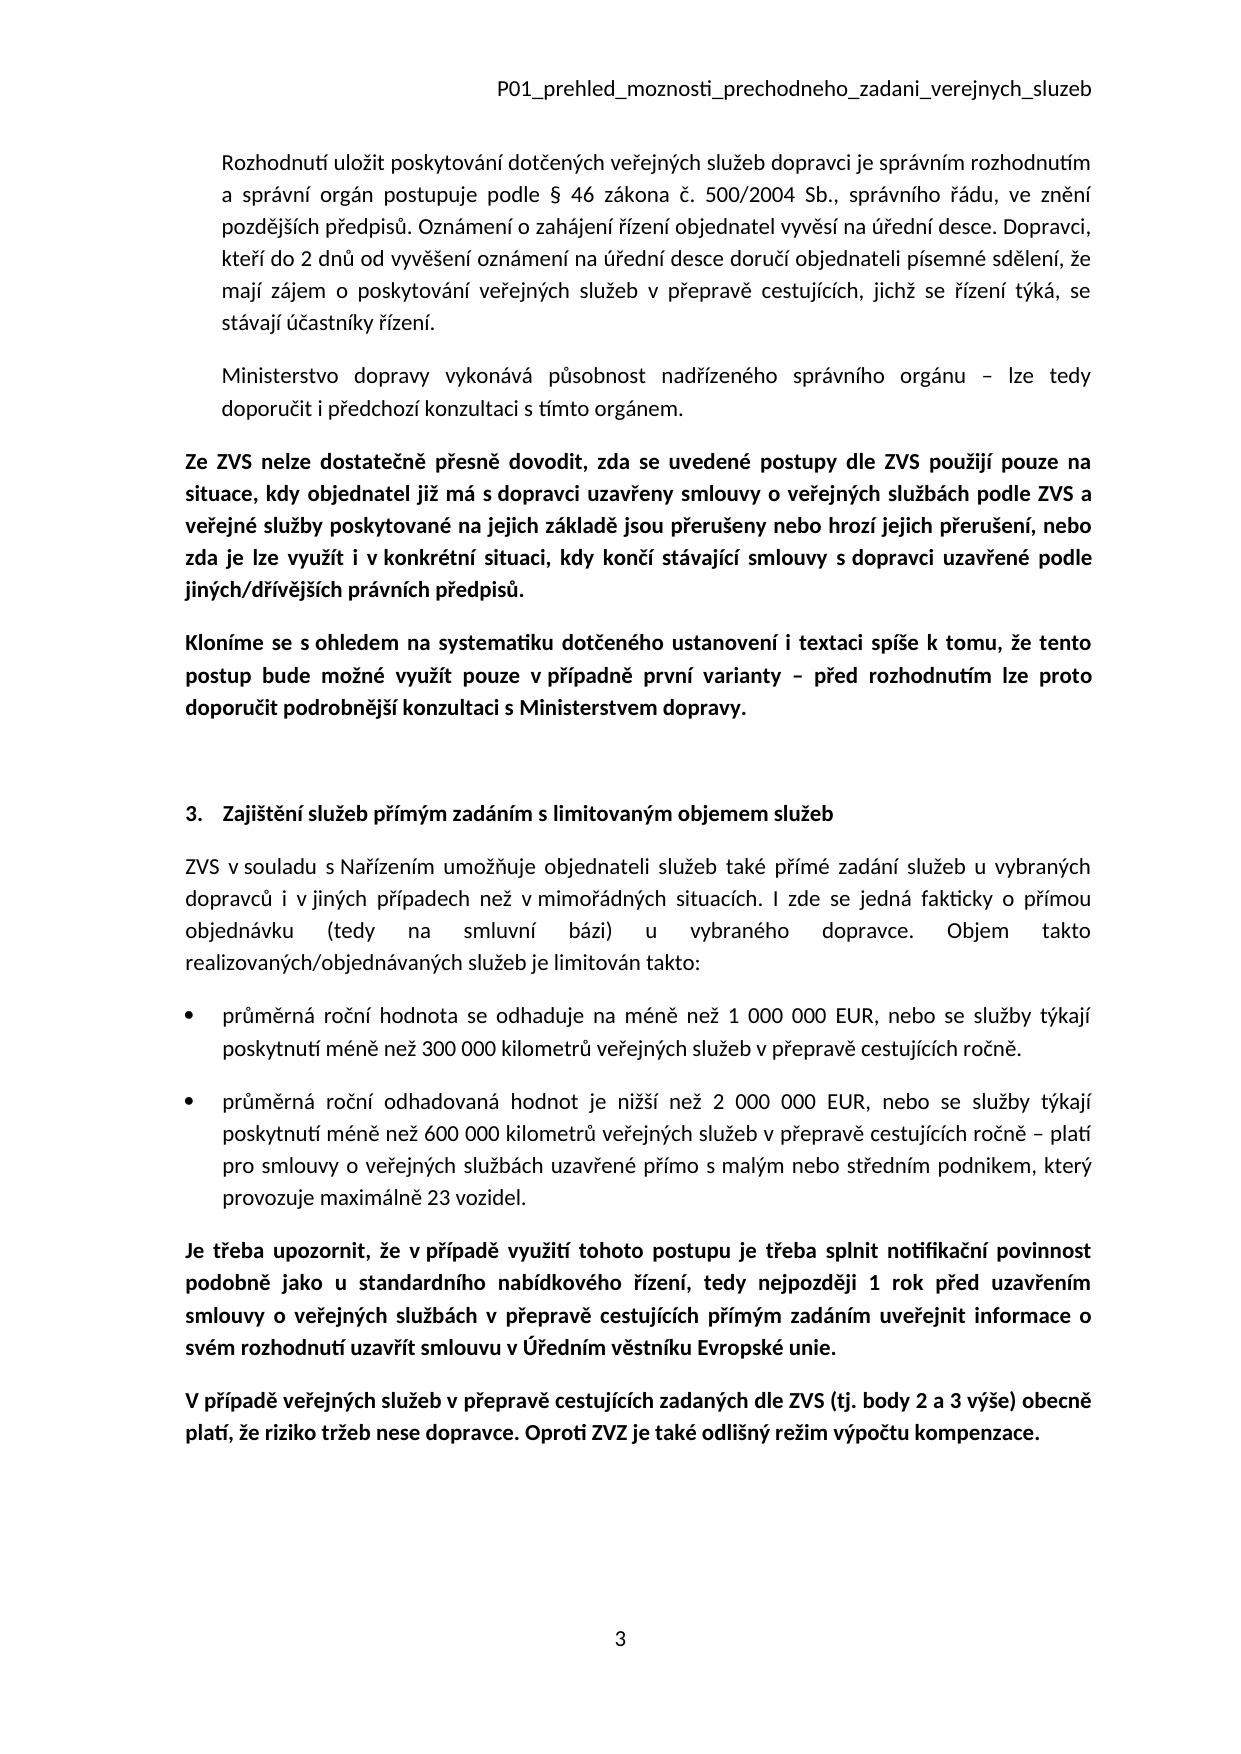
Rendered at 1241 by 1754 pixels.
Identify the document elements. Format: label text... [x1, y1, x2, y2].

text Kloníme se s ohledem na systematiku dotčeného ustanovení i textaci spíše k tomu, že tento postup bude možné využít pouze v případně první varianty – před rozhodnutím lze proto doporučit podrobnější konzultaci s Ministerstvem dopravy. [185, 628, 1093, 721]
list Zajištění služeb přímým zadáním s limitovaným objemem služeb [185, 799, 1093, 827]
text Rozhodnutí uložit poskytování dotčených veřejných služeb dopravci je správním rozhodnutím a správní orgán postupuje podle § 46 zákona č. 500/2004 Sb., správního řádu, ve znění pozdějších předpisů. Oznámení o zahájení řízení objednatel vyvěsí na úřední desce. Dopravci, kteří do 2 dnů od vyvěšení oznámení na úřední desce doručí objednateli písemné sdělení, že mají zájem o poskytování veřejných služeb v přepravě cestujících, jichž se řízení týká, se stávají účastníky řízení. [221, 148, 1093, 337]
text Ministerstvo dopravy vykonává působnost nadřízeného správního orgánu – lze tedy doporučit i předchozí konzultaci s tímto orgánem. [221, 362, 1093, 422]
text Je třeba upozornit, že v případě využití tohoto postupu je třeba splnit notifikační povinnost podobně jako u standardního nabídkového řízení, tedy nejpozději 1 rok před uzavřením smlouvy o veřejných službách v přepravě cestujících přímým zadáním uveřejnit informace o svém rozhodnutí uzavřít smlouvu v Úředním věstníku Evropské unie. [185, 1236, 1093, 1361]
list průměrná roční hodnota se odhaduje na méně než 1 000 000 EUR, nebo se služby týkají poskytnutí méně než 300 000 kilometrů veřejných služeb v přepravě cestujících ročně. [185, 1002, 1093, 1062]
text V případě veřejných služeb v přepravě cestujících zadaných dle ZVS (tj. body 2 a 3 výše) obecně platí, že riziko tržeb nese dopravce. Oproti ZVZ je také odlišný režim výpočtu kompenzace. [185, 1386, 1093, 1446]
list průměrná roční odhadovaná hodnot je nižší než 2 000 000 EUR, nebo se služby týkají poskytnutí méně než 600 000 kilometrů veřejných služeb v přepravě cestujících ročně – platí pro smlouvy o veřejných službách uzavřené přímo s malým nebo středním podnikem, který provozuje maximálně 23 vozidel. [185, 1087, 1093, 1211]
text ZVS v souladu s Nařízením umožňuje objednateli služeb také přímé zadání služeb u vybraných dopravců i v jiných případech než v mimořádných situacích. I zde se jedná fakticky o přímou objednávku (tedy na smluvní bázi) u vybraného dopravce. Objem takto realizovaných/objednávaných služeb je limitován takto: [185, 852, 1093, 977]
text Ze ZVS nelze dostatečně přesně dovodit, zda se uvedené postupy dle ZVS použijí pouze na situace, kdy objednatel již má s dopravci uzavřeny smlouvy o veřejných službách podle ZVS a veřejné služby poskytované na jejich základě jsou přerušeny nebo hrozí jejich přerušení, nebo zda je lze využít i v konkrétní situaci, kdy končí stávající smlouvy s dopravci uzavřené podle jiných/dřívějších právních předpisů. [185, 447, 1093, 603]
